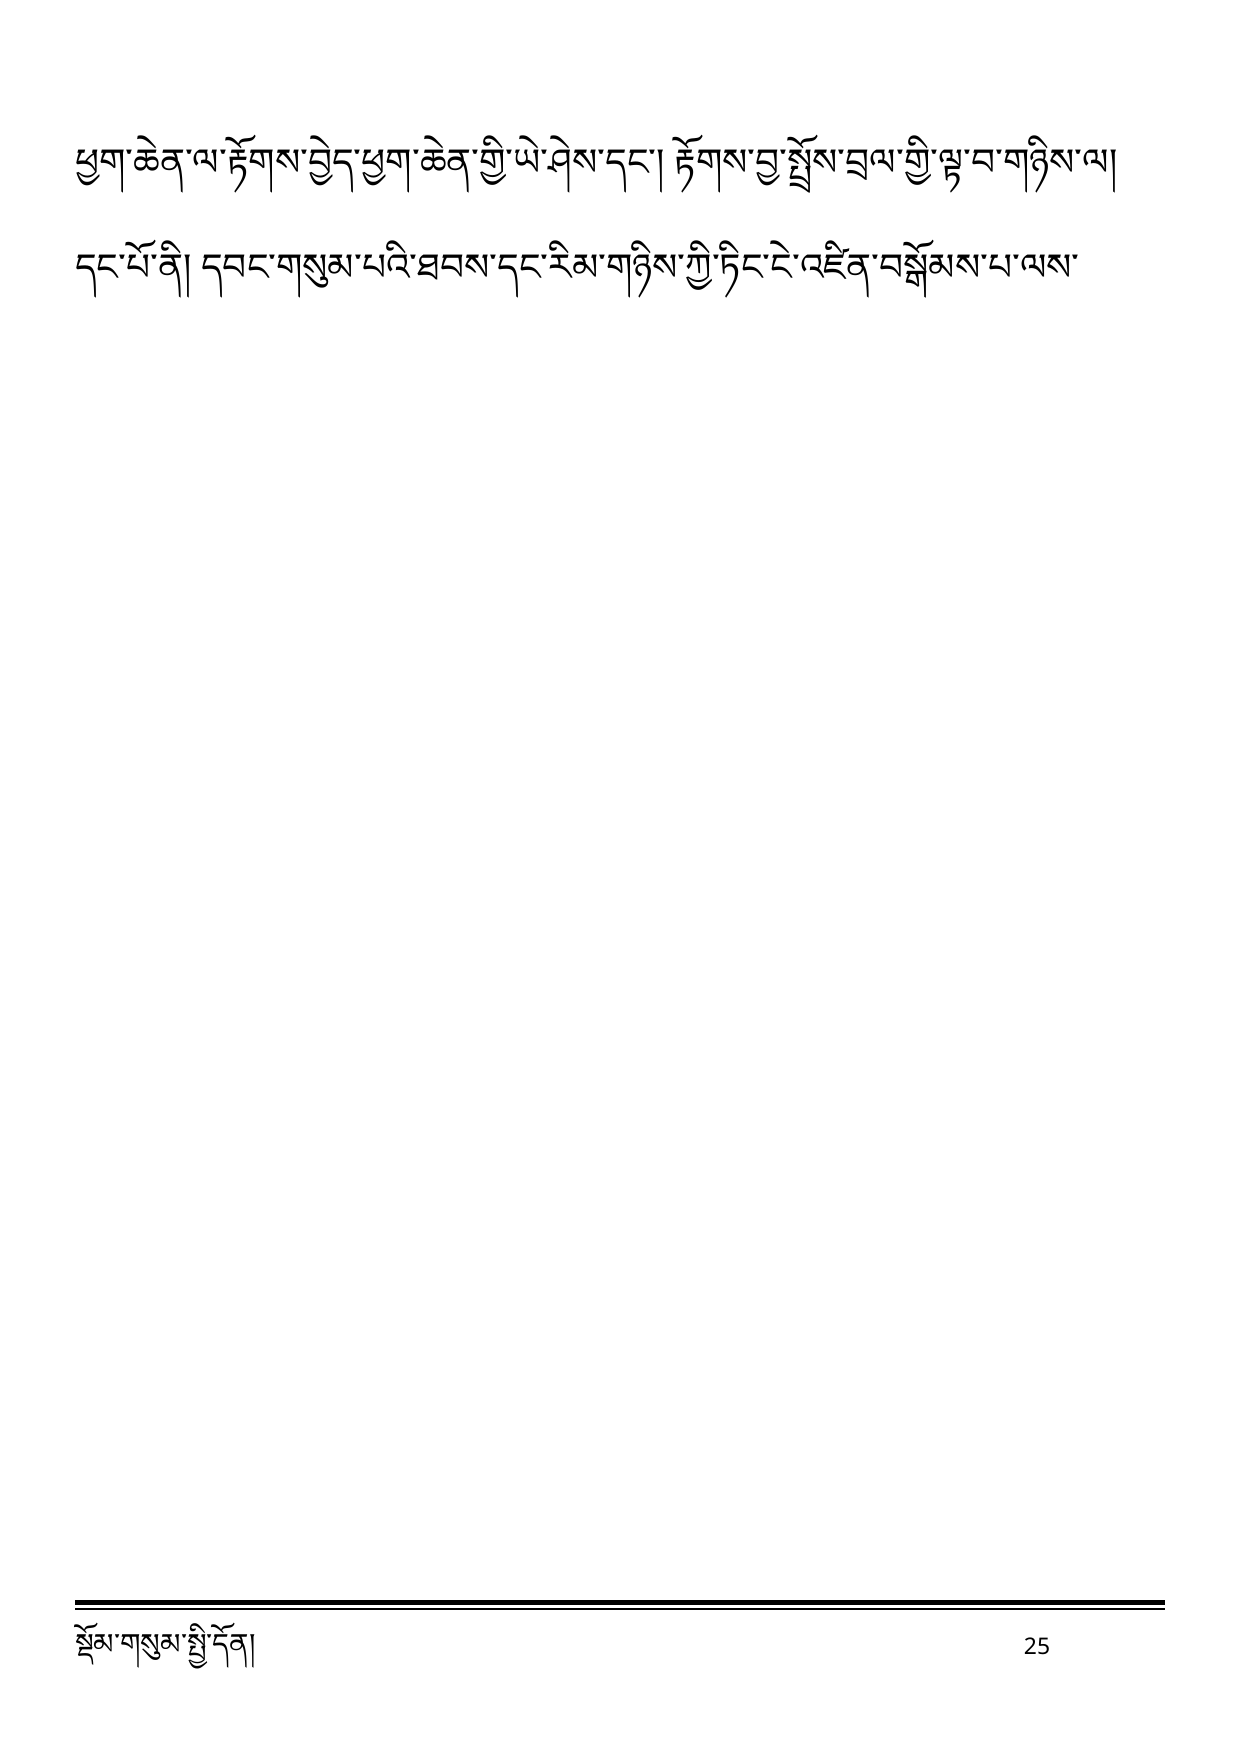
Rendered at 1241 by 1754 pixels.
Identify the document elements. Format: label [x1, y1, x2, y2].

text [75, 120, 1165, 331]
